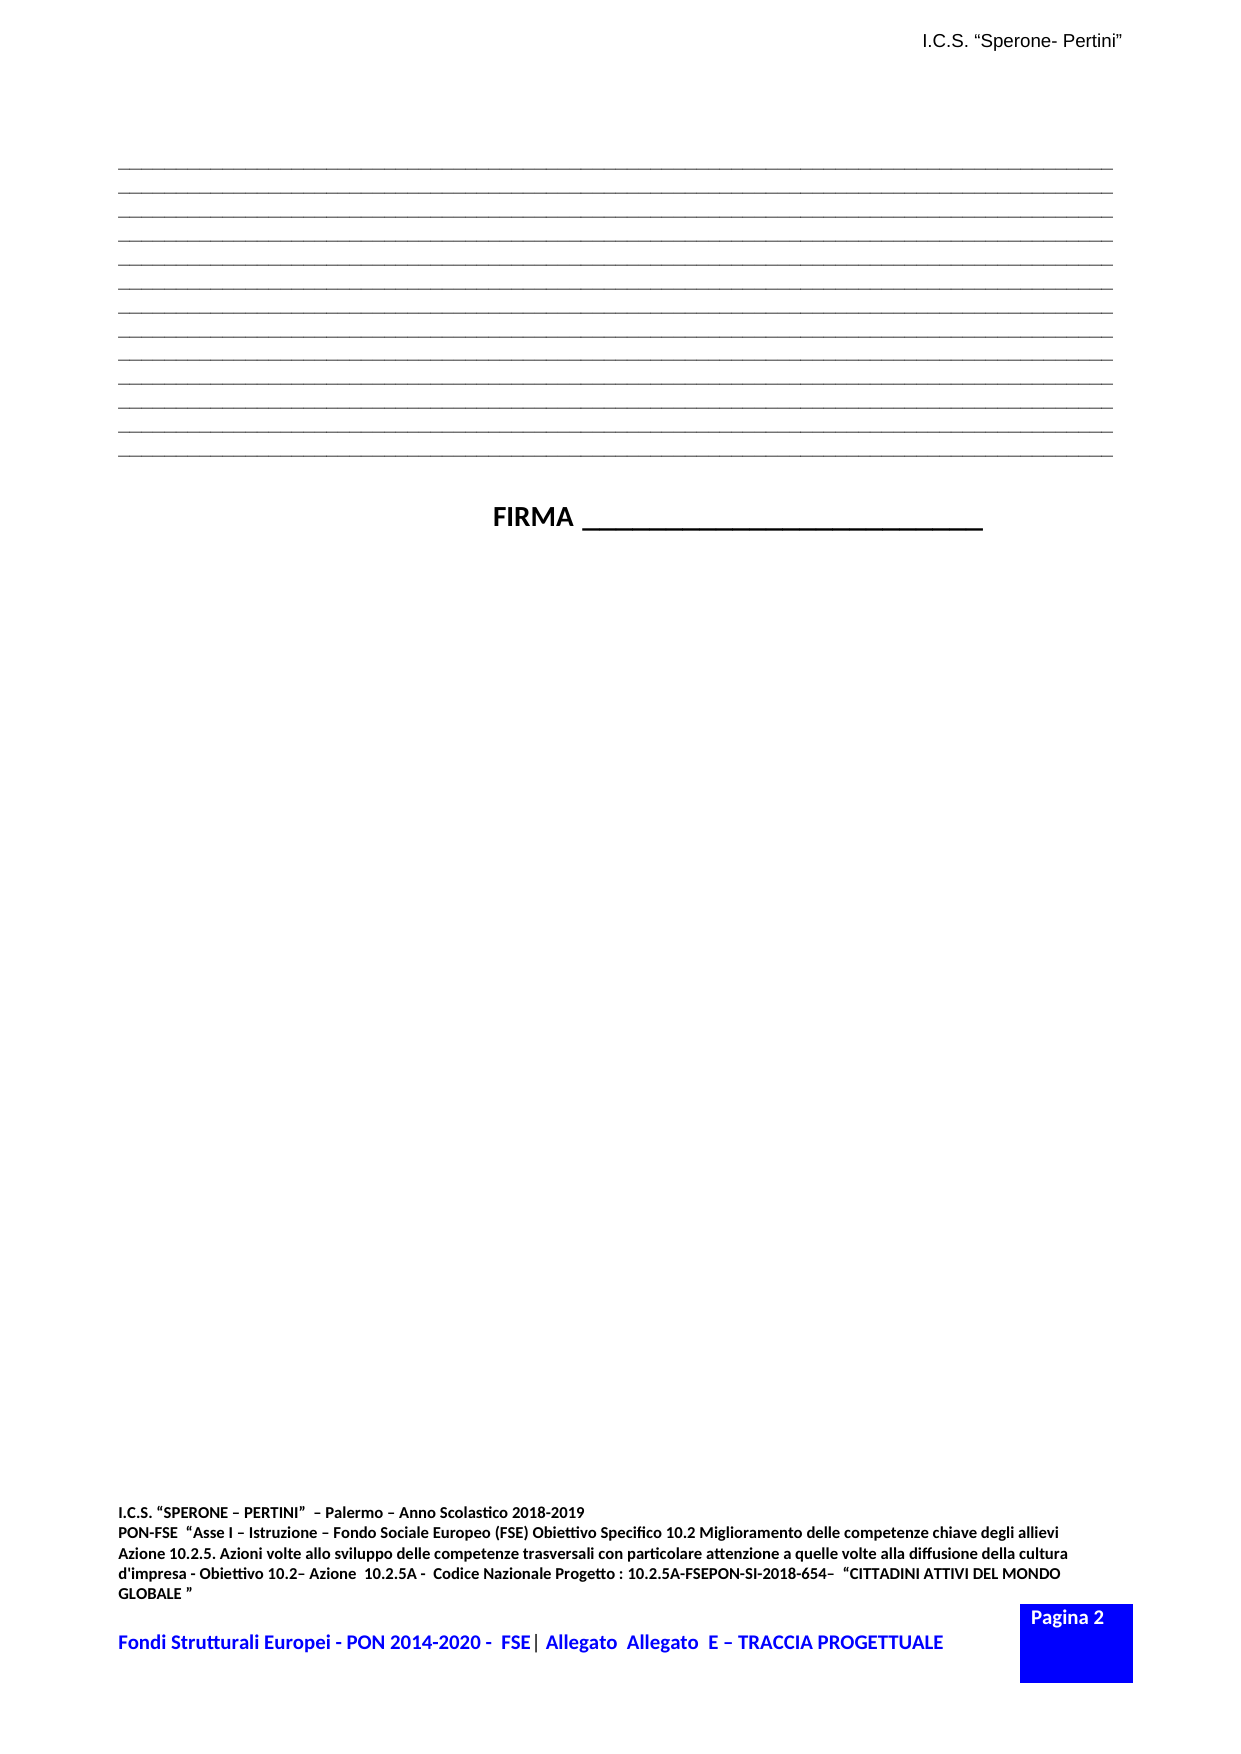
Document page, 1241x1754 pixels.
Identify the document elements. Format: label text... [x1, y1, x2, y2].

text ______________________________________________________________________________________ [118, 219, 1122, 243]
text ______________________________________________________________________________________ [118, 363, 1122, 387]
text ______________________________________________________________________________________ [118, 411, 1122, 435]
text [118, 172, 1122, 196]
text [118, 148, 1122, 172]
text ______________________________________________________________________________________ [118, 196, 1122, 219]
text ______________________________________________________________________________________ [118, 243, 1122, 267]
text ______________________________________________________________________________________ [118, 387, 1122, 411]
text ______________________________________________________________________________________ [118, 315, 1122, 339]
text ______________________________________________________________________________________ [118, 435, 1122, 459]
text ______________________________________________________________________________________ [118, 267, 1122, 291]
title FIRMA ________________________ [156, 495, 1122, 533]
text ______________________________________________________________________________________ [118, 339, 1122, 363]
text ______________________________________________________________________________________ [118, 291, 1122, 315]
